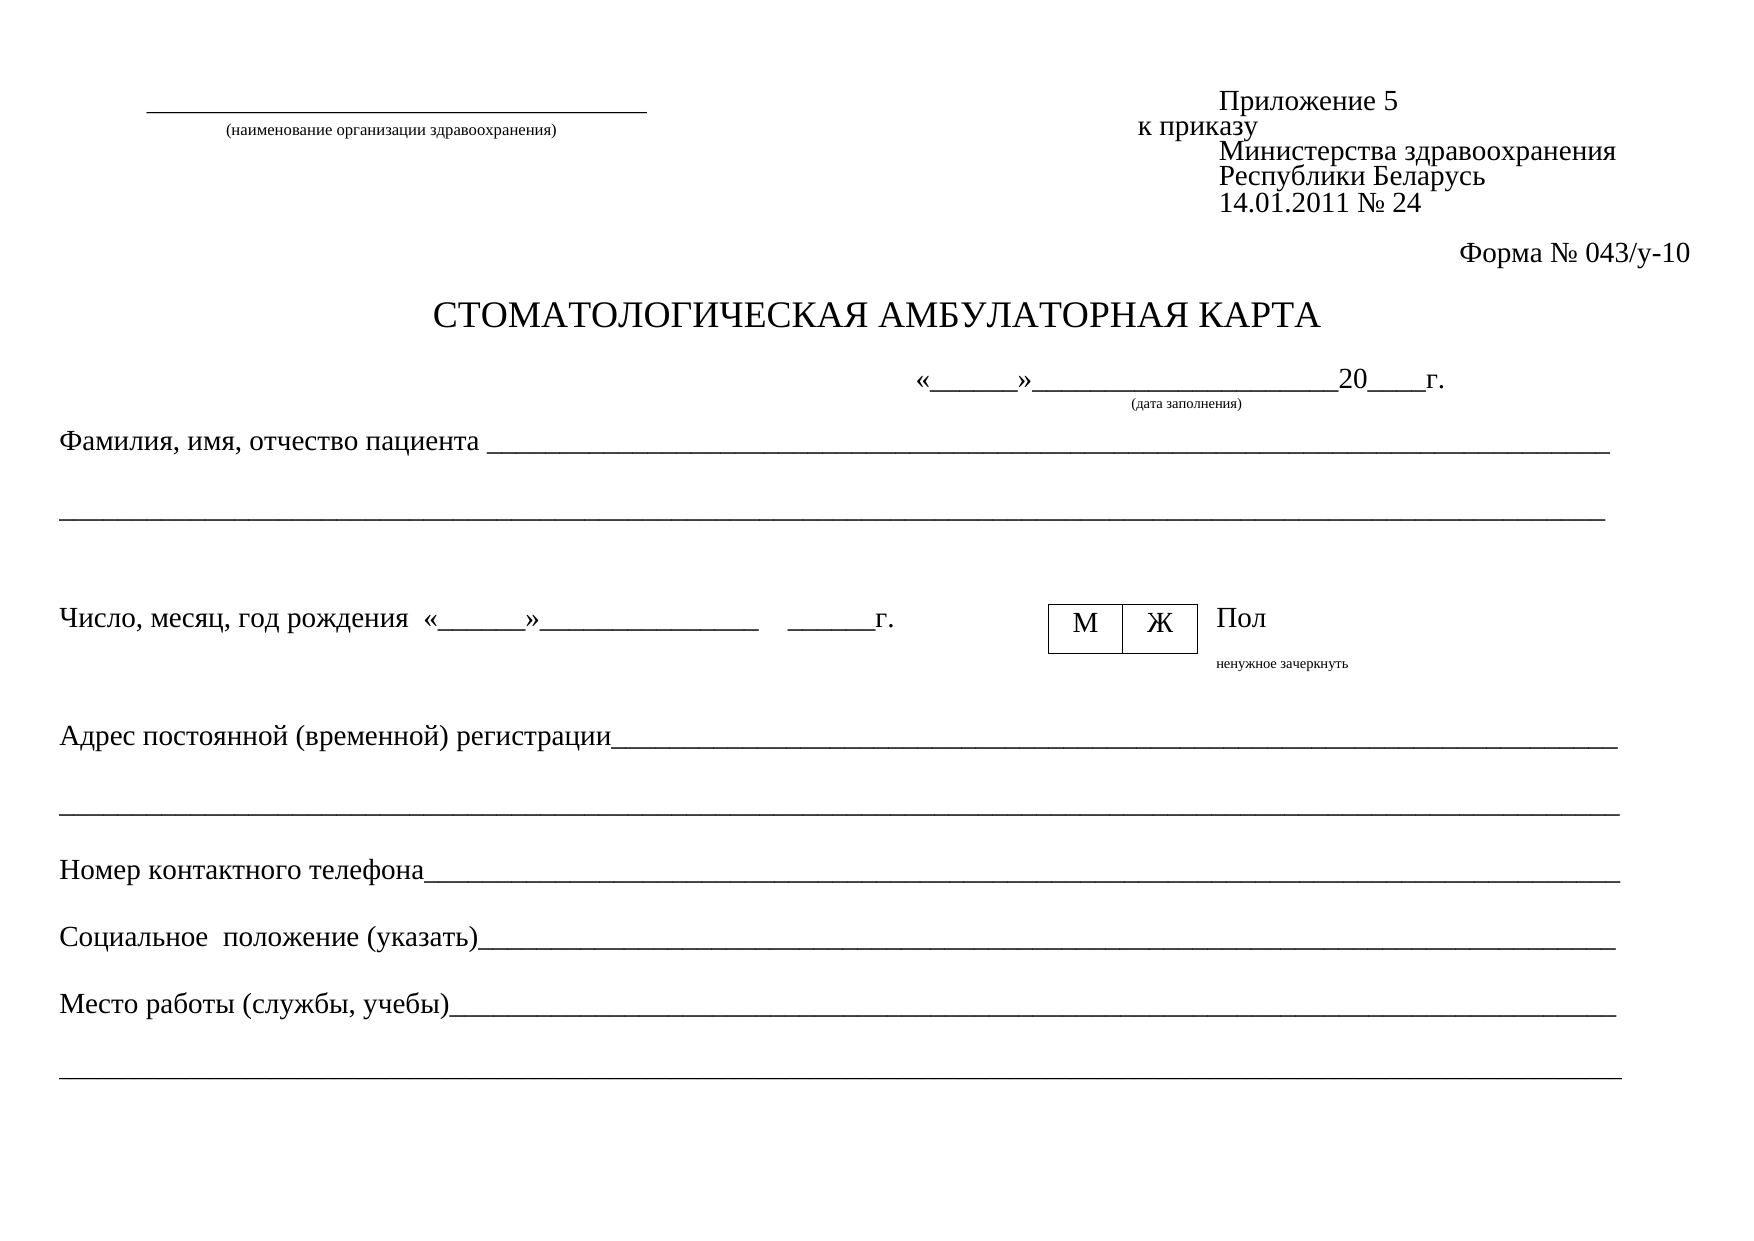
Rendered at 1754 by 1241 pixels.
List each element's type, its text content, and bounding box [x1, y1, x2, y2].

text Министерства здравоохранения [59, 141, 1695, 166]
text ненужное зачеркнуть Адрес постоянной (временной) регистрации_____________________________________________________________________ [59, 651, 1695, 751]
text ________________________________________ Приложение 5 [59, 89, 1695, 116]
text (наименование организации здравоохранения) к приказу [59, 116, 1695, 141]
text Форма № 043/у-10 [59, 243, 1695, 268]
text ___________________________________________________________________________________________________________ [59, 785, 1695, 818]
text Фамилия, имя, отчество пациента _____________________________________________________________________________ [59, 423, 1695, 457]
text (дата заполнения) [59, 394, 1695, 423]
text СТОМАТОЛОГИЧЕСКАЯ АМБУЛАТОРНАЯ КАРТА [59, 293, 1695, 336]
text «______»_____________________20____г. [59, 361, 1695, 394]
text Число, месяц, год рождения «______»_______________ ______г. Пол [59, 601, 1695, 634]
text Социальное положение (указать)______________________________________________________________________________ [59, 919, 1695, 953]
text Республики Беларусь [59, 166, 1695, 191]
text Место работы (службы, учебы)________________________________________________________________________________ [59, 986, 1695, 1020]
text __________________________________________________________________________________________________________ [59, 490, 1695, 524]
text Номер контактного телефона__________________________________________________________________________________ [59, 852, 1695, 886]
table_header Ж [1123, 605, 1197, 653]
table_header М [1049, 605, 1122, 653]
text 14.01.2011 № 24 [59, 191, 1695, 218]
text _____________________________________________________________________________________________________________________________ [59, 1053, 1695, 1082]
